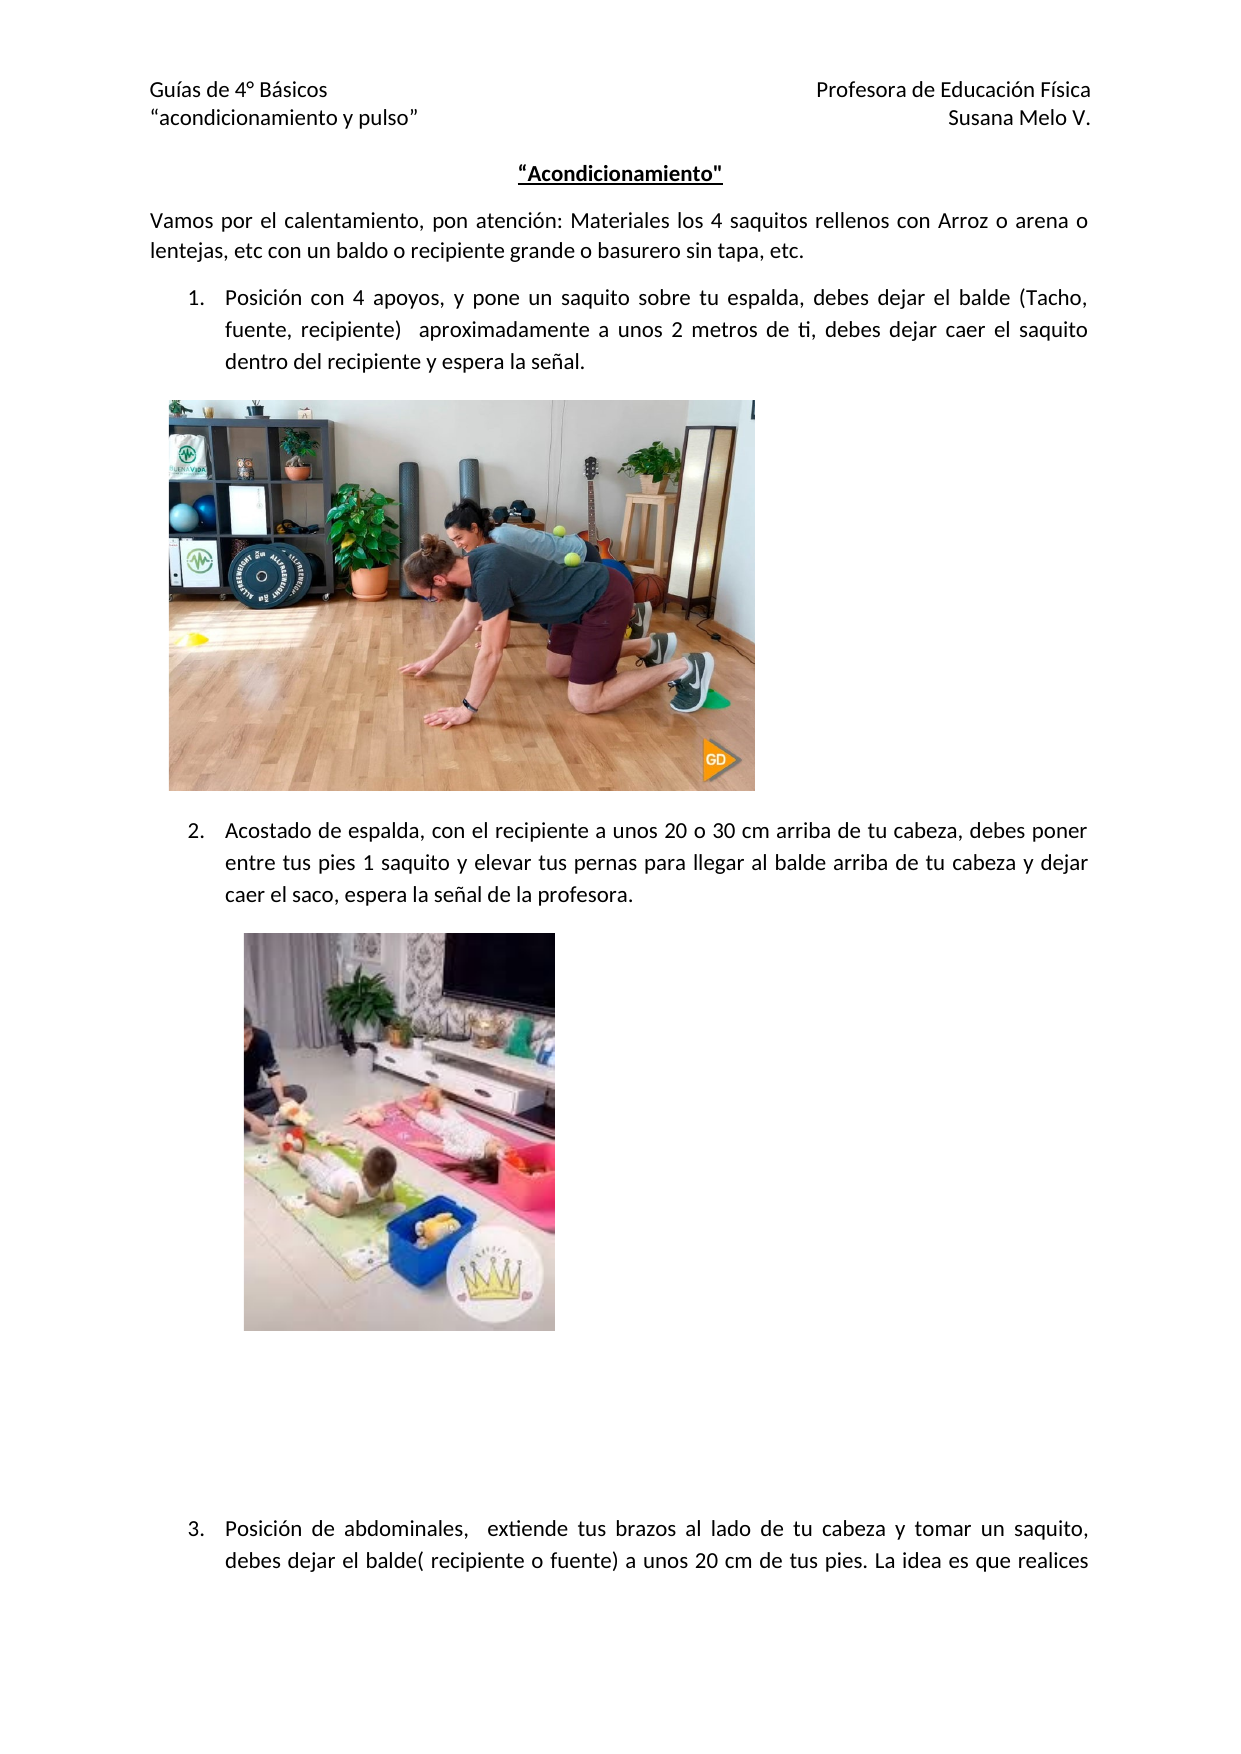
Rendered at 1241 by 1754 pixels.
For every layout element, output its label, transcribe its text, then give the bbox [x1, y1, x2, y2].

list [187, 1514, 1090, 1574]
text “Acondicionamiento" [150, 159, 1090, 187]
list Posición con 4 apoyos, y pone un saquito sobre tu espalda, debes dejar el balde (Tacho, fuente, recipiente) aproximadamente a unos 2 metros de ti, debes dejar caer el saquito dentro del recipiente y espera la señal. [187, 283, 1090, 375]
text Vamos por el calentamiento, pon atención: Materiales los 4 saquitos rellenos con Arroz o arena o lentejas, etc con un baldo o recipiente grande o basurero sin tapa, etc. [150, 206, 1090, 264]
list Acostado de espalda, con el recipiente a unos 20 o 30 cm arriba de tu cabeza, debes poner entre tus pies 1 saquito y elevar tus pernas para llegar al balde arriba de tu cabeza y dejar caer el saco, espera la señal de la profesora. [187, 816, 1090, 908]
